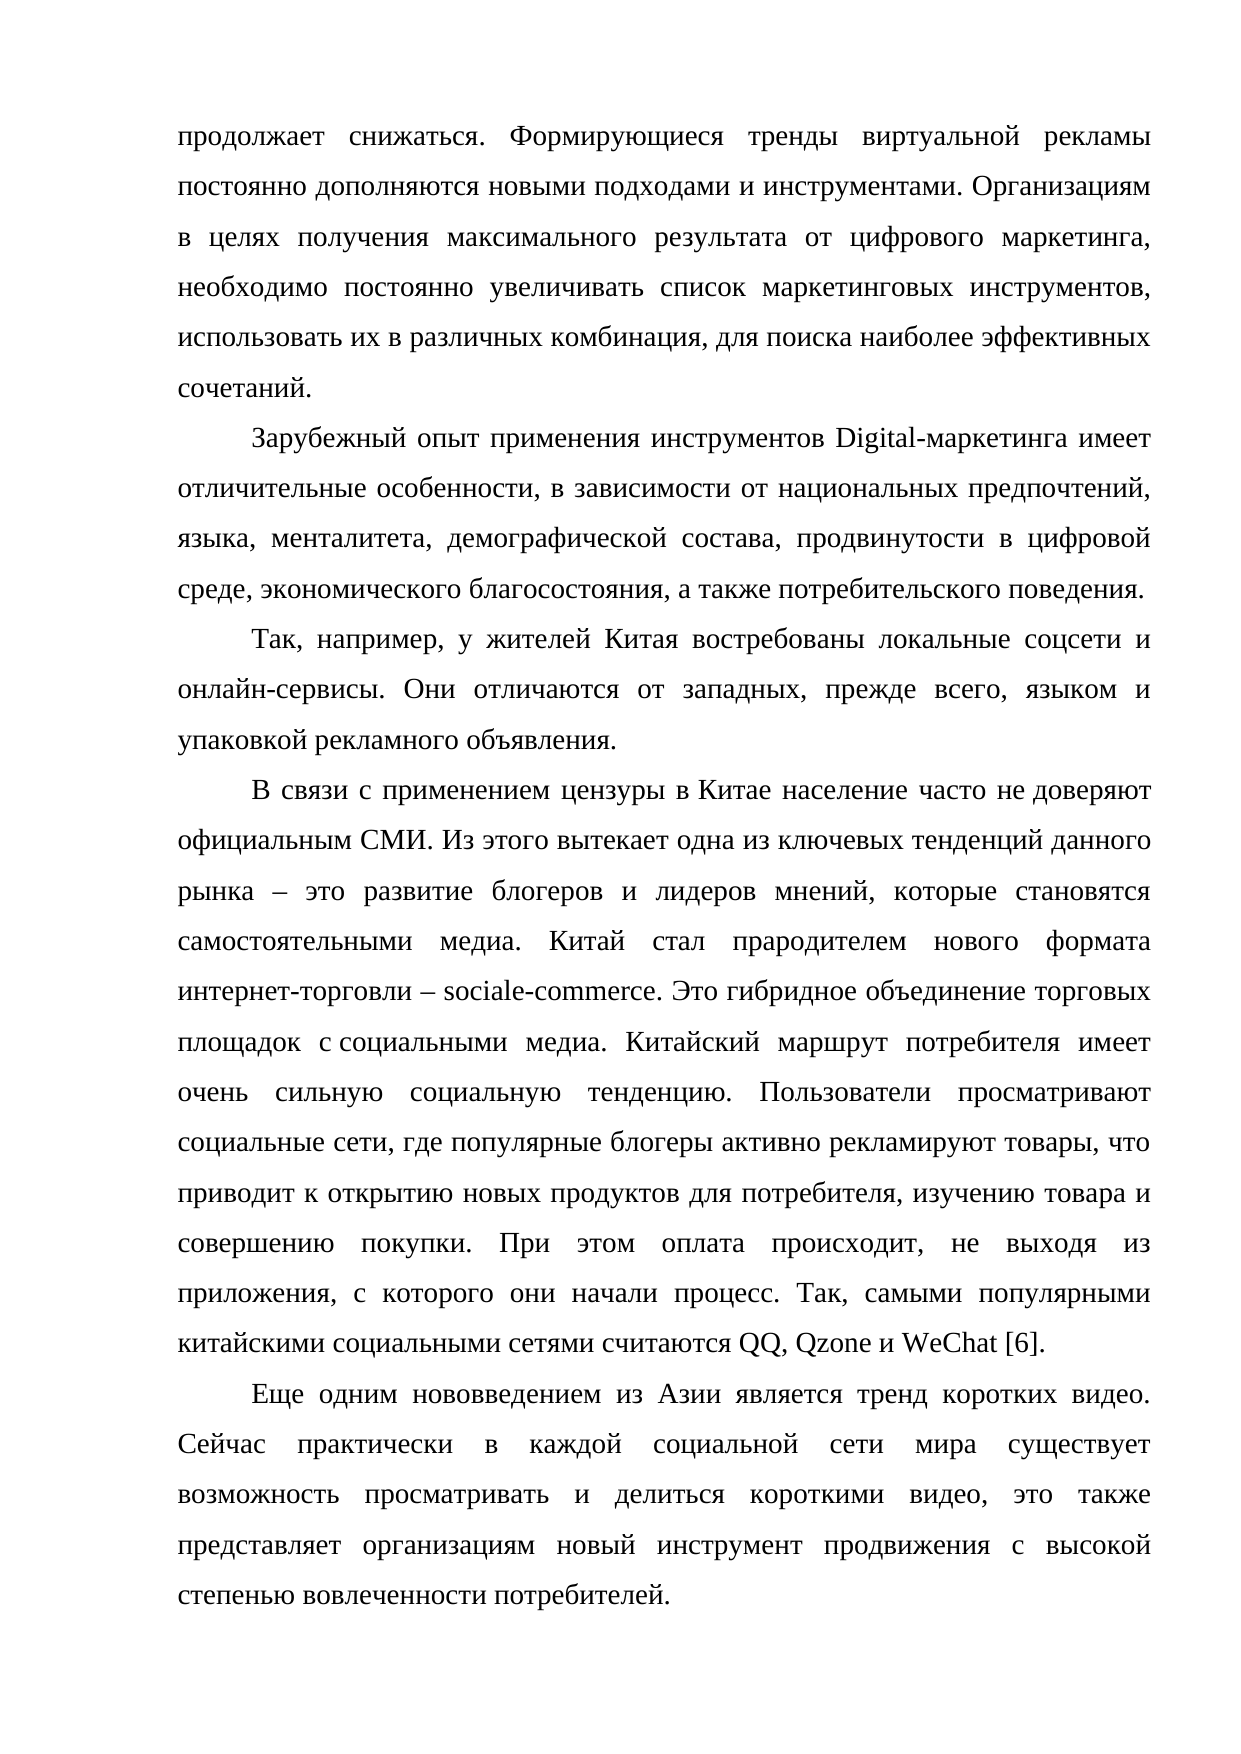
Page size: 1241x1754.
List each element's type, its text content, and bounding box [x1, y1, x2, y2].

text Еще одним нововведением из Азии является тренд коротких видео. Сейчас практически в каждой социальной сети мира существует возможность просматривать и делиться короткими видео, это также представляет организациям новый инструмент продвижения с высокой степенью вовлеченности потребителей. [177, 1376, 1152, 1611]
text В связи с применением цензуры в Китае население часто не доверяют официальным СМИ. Из этого вытекает одна из ключевых тенденций данного рынка – это развитие блогеров и лидеров мнений, которые становятся самостоятельными медиа. Китай стал прародителем нового формата интернет-торговли – sociale-commerce. Это гибридное объединение торговых площадок с социальными медиа. Китайский маршрут потребителя имеет очень сильную социальную тенденцию. Пользователи просматривают социальные сети, где популярные блогеры активно рекламируют товары, что приводит к открытию новых продуктов для потребителя, изучению товара и совершению покупки. При этом оплата происходит, не выходя из приложения, с которого они начали процесс. Так, самыми популярными китайскими социальными сетями считаются QQ, Qzone и WeChat [6]. [177, 772, 1152, 1359]
text Так, например, у жителей Китая востребованы локальные соцсети и онлайн-сервисы. Они отличаются от западных, прежде всего, языком и упаковкой рекламного объявления. [177, 621, 1152, 755]
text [177, 118, 1152, 403]
text Зарубежный опыт применения инструментов Digital-маркетинга имеет отличительные особенности, в зависимости от национальных предпочтений, языка, менталитета, демографической состава, продвинутости в цифровой среде, экономического благосостояния, а также потребительского поведения. [177, 420, 1152, 604]
